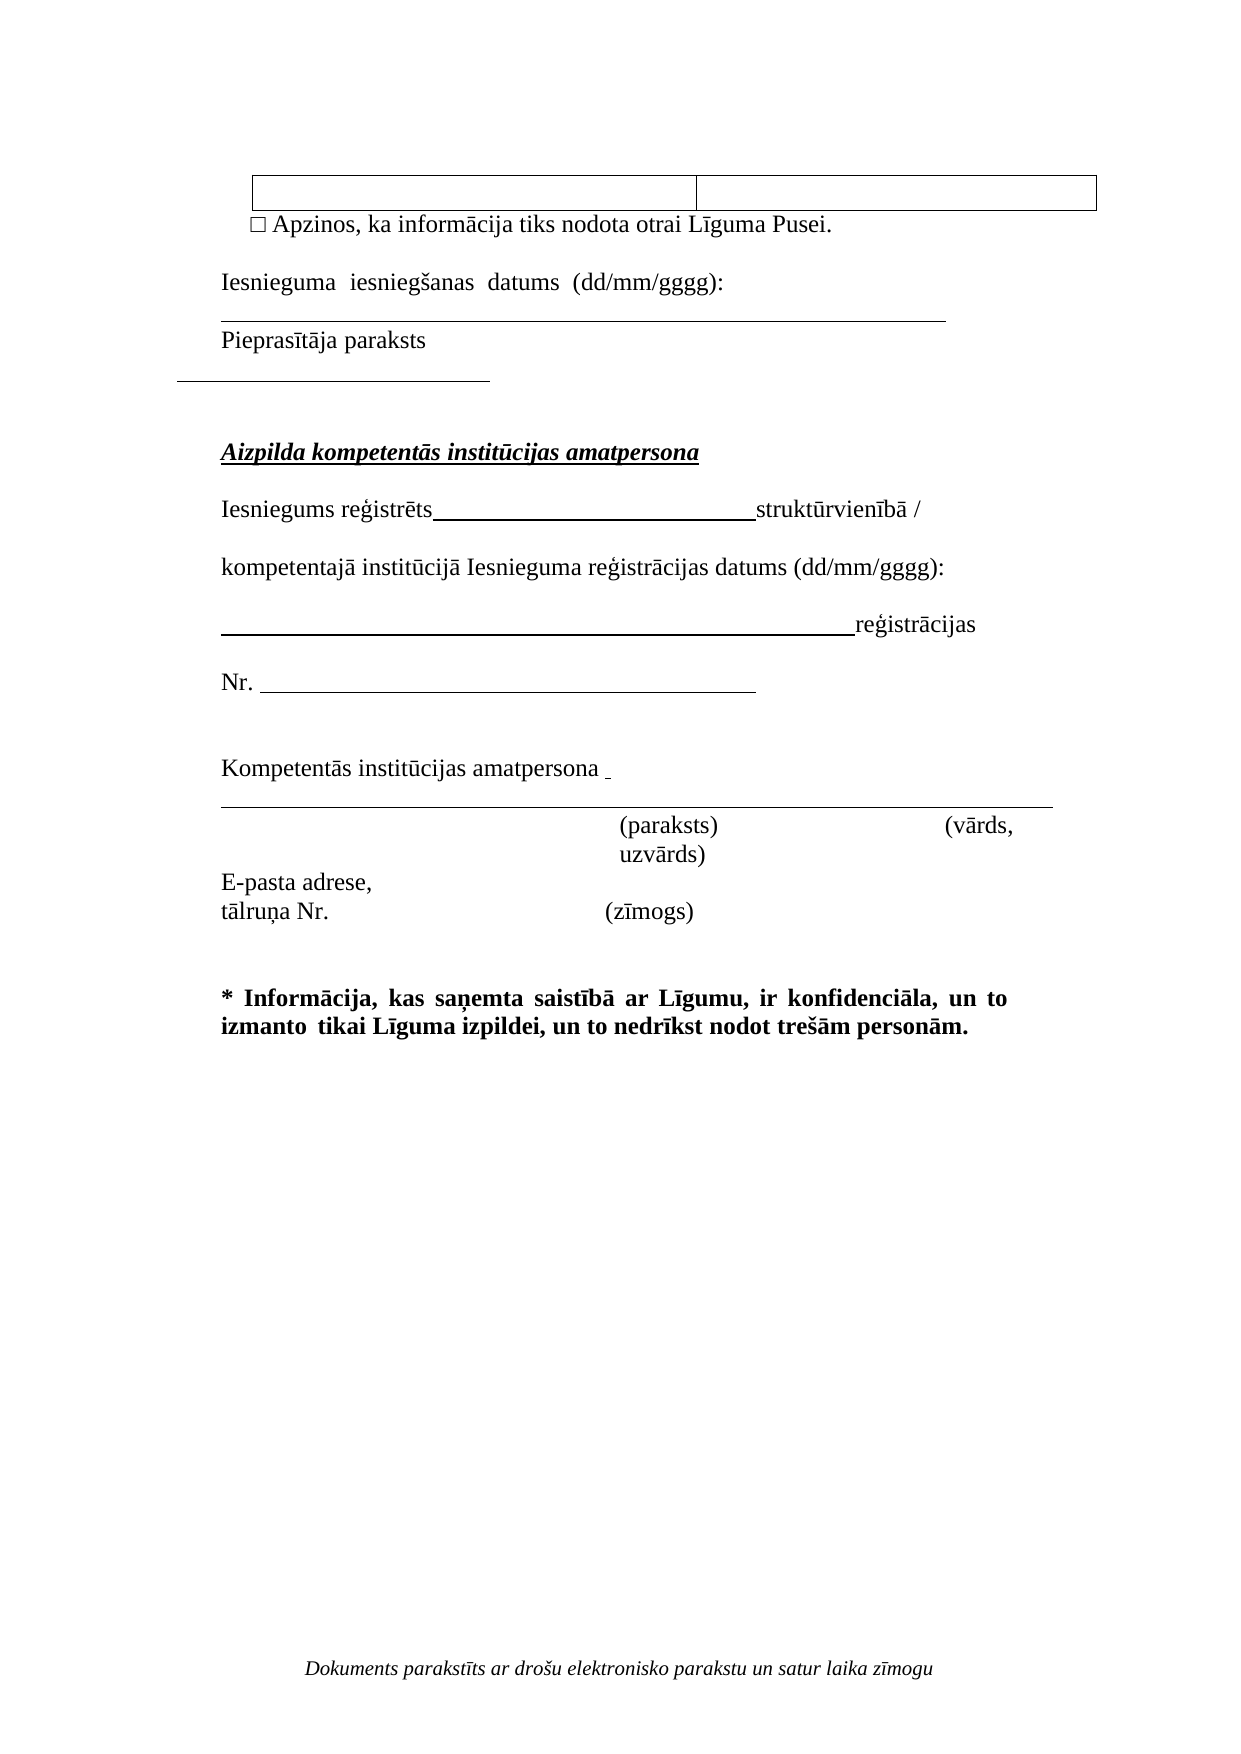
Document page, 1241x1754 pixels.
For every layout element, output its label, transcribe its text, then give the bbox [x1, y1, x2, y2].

text (paraksts) (vārds, uzvārds) [619, 811, 1053, 868]
text □ Apzinos, ka informācija tiks nodota otrai Līguma Pusei. [250, 211, 1053, 238]
text Kompetentās institūcijas amatpersona [221, 753, 1053, 807]
text Iesniegums reģistrēts struktūrvienībā / kompetentajā institūcijā Iesnieguma reģistrācijas datums (dd/mm/gggg): reģistrācijas Nr. [221, 494, 979, 696]
text tālruņa Nr. (zīmogs) [221, 897, 1053, 925]
text Aizpilda kompetentās institūcijas amatpersona [221, 437, 1053, 466]
table_header [697, 176, 1096, 209]
table_header [253, 176, 696, 209]
text Iesnieguma iesniegšanas datums (dd/mm/gggg): Pieprasītāja paraksts [221, 267, 1053, 353]
text E-pasta adrese, [221, 868, 1053, 897]
subtitle * Informācija, kas saņemta saistībā ar Līgumu, ir konfidenciāla, un to izmanto tikai Līguma izpildei, un to nedrīkst nodot trešām personām. [221, 984, 1053, 1040]
